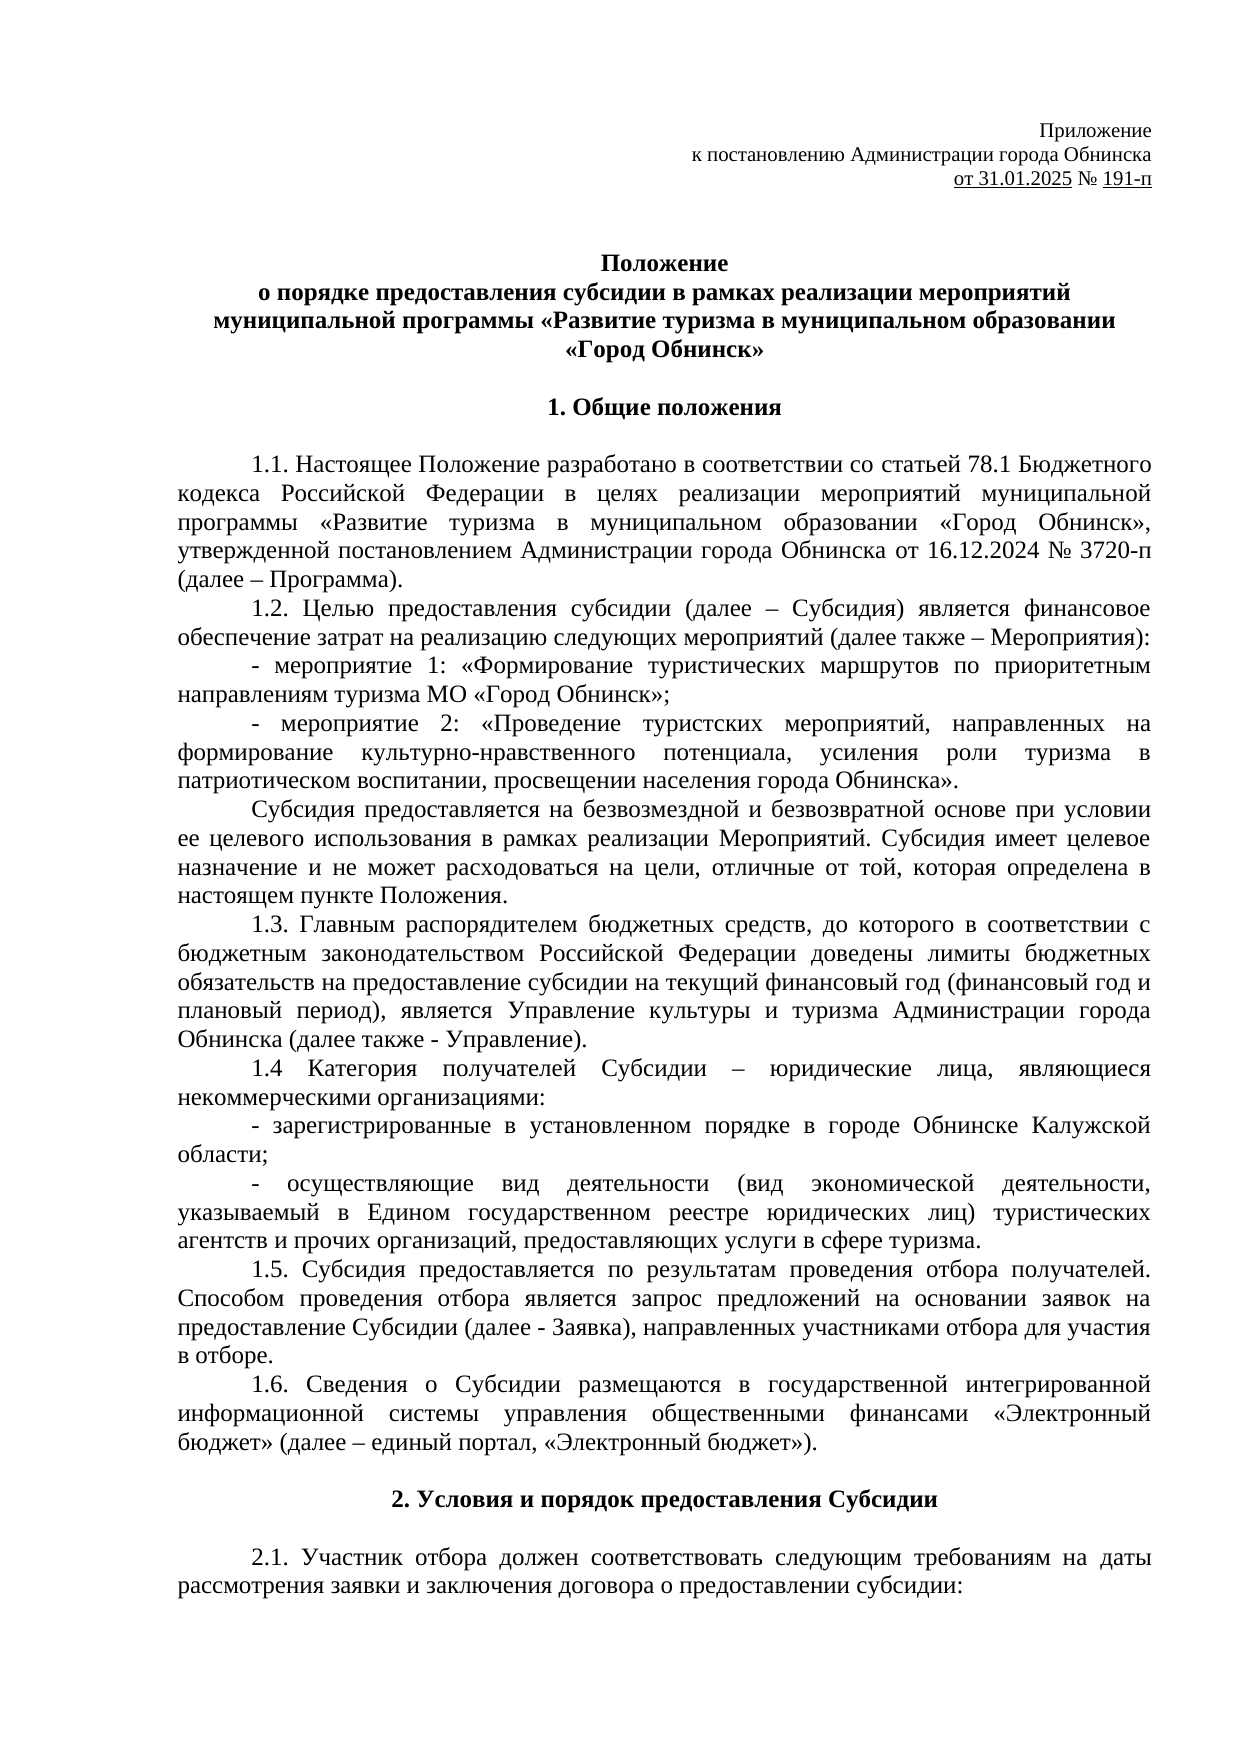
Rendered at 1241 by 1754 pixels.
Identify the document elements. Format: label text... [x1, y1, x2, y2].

text 2.1. Участник отбора должен соответствовать следующим требованиям на даты рассмотрения заявки и заключения договора о предоставлении субсидии: [177, 1542, 1152, 1599]
text 1.1. Настоящее Положение разработано в соответствии со статьей 78.1 Бюджетного кодекса Российской Федерации в целях реализации мероприятий муниципальной программы «Развитие туризма в муниципальном образовании «Город Обнинск», утвержденной постановлением Администрации города Обнинска от 16.12.2024 № 3720-п (далее – Программа). [177, 449, 1152, 593]
text 1.2. Целью предоставления субсидии (далее – Субсидия) является финансовое обеспечение затрат на реализацию следующих мероприятий (далее также – Мероприятия): [177, 593, 1152, 650]
text - зарегистрированные в установленном порядке в городе Обнинске Калужской области; [177, 1110, 1152, 1168]
text 1.6. Сведения о Субсидии размещаются в государственной интегрированной информационной системы управления общественными финансами «Электронный бюджет» (далее – единый портал, «Электронный бюджет»). [177, 1369, 1152, 1455]
title от 31.01.2025 № 191-п [177, 166, 1152, 190]
title Приложение [177, 118, 1152, 142]
text - мероприятие 1: «Формирование туристических маршрутов по приоритетным направлениям туризма МО «Город Обнинск»; [177, 650, 1152, 708]
text 1.3. Главным распорядителем бюджетных средств, до которого в соответствии с бюджетным законодательством Российской Федерации доведены лимиты бюджетных обязательств на предоставление субсидии на текущий финансовый год (финансовый год и плановый период), является Управление культуры и туризма Администрации города Обнинска (далее также - Управление). [177, 909, 1152, 1053]
text 2. Условия и порядок предоставления Субсидии [177, 1484, 1152, 1513]
text - осуществляющие вид деятельности (вид экономической деятельности, указываемый в Едином государственном реестре юридических лиц) туристических агентств и прочих организаций, предоставляющих услуги в сфере туризма. [177, 1168, 1152, 1254]
text Субсидия предоставляется на безвозмездной и безвозвратной основе при условии ее целевого использования в рамках реализации Мероприятий. Субсидия имеет целевое назначение и не может расходоваться на цели, отличные от той, которая определена в настоящем пункте Положения. [177, 794, 1152, 909]
text 1.4 Категория получателей Субсидии – юридические лица, являющиеся некоммерческими организациями: [177, 1053, 1152, 1110]
title 1. Общие положения [177, 392, 1152, 420]
text 1.5. Субсидия предоставляется по результатам проведения отбора получателей. Способом проведения отбора является запрос предложений на основании заявок на предоставление Субсидии (далее - Заявка), направленных участниками отбора для участия в отборе. [177, 1254, 1152, 1369]
text - мероприятие 2: «Проведение туристских мероприятий, направленных на формирование культурно-нравственного потенциала, усиления роли туризма в патриотическом воспитании, просвещении населения города Обнинска». [177, 708, 1152, 794]
title к постановлению Администрации города Обнинска [177, 142, 1152, 166]
title Положение [177, 248, 1152, 277]
title о порядке предоставления субсидии в рамках реализации мероприятий муниципальной программы «Развитие туризма в муниципальном образовании «Город Обнинск» [177, 277, 1152, 363]
